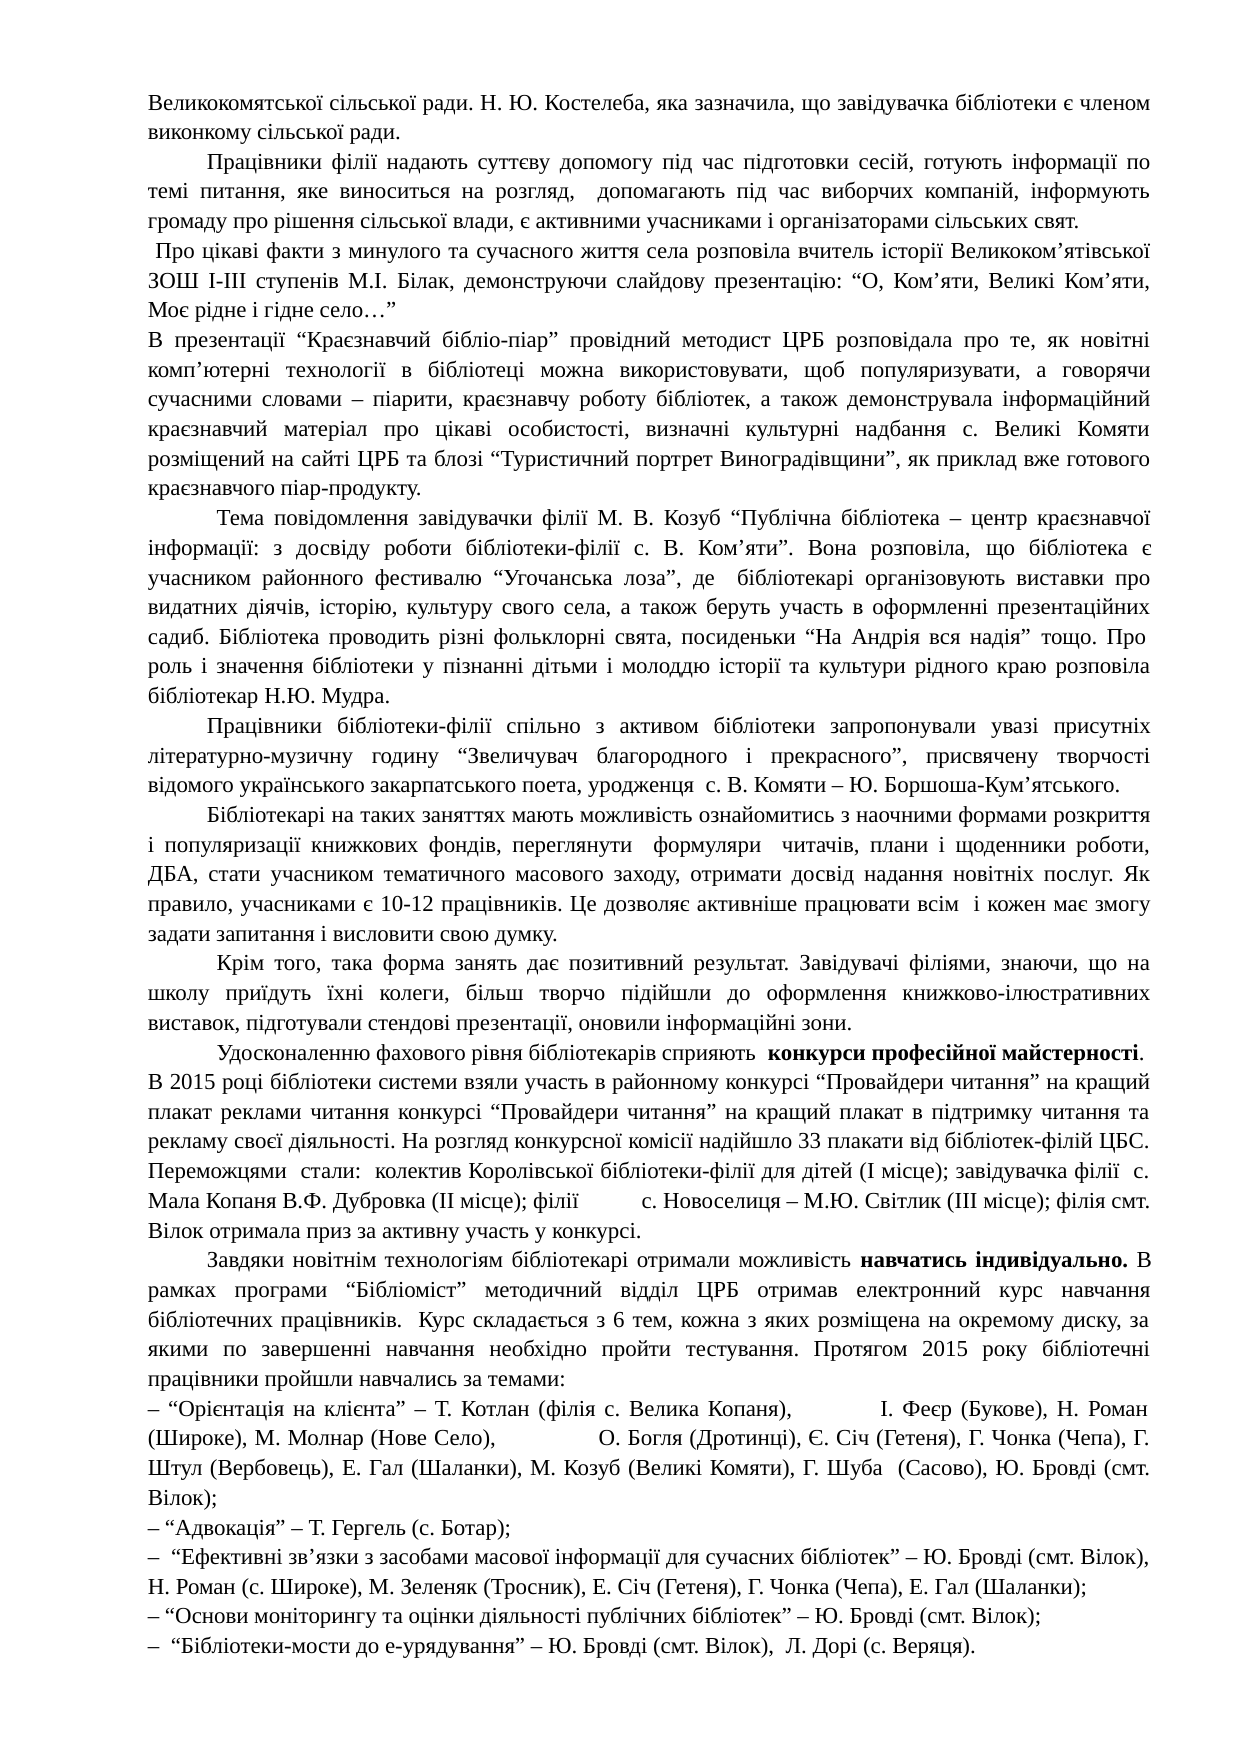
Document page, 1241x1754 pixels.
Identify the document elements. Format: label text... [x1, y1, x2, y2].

text – “Адвокація” – Т. Гергель (с. Ботар); [148, 801, 1152, 827]
text Всі працівники отримали сертифікати, про навчання з підвищення кваліфікації. [148, 949, 1152, 976]
text Бібліотекарі на таких заняттях мають можливість ознайомитись з наочними формами розкриття і популяризації книжкових фондів, переглянути формуляри читачів, плани і щоденники роботи, ДБА, стати учасником тематичного масового заходу, отримати досвід надання новітніх послуг. Як правило, учасниками є 10-12 працівників. Це дозволяє активніше працювати всім і кожен має змогу задати запитання і висловити свою думку. [148, 88, 1152, 234]
text – “Ефективні зв’язки з засобами масової інформації для сучасних бібліотек” – Ю. Бровді (смт. Вілок), Н. Роман (с. Широке), М. Зеленяк (Тросник), Е. Січ (Гетеня), Г. Чонка (Чепа), Е. Гал (Шаланки); [148, 831, 1152, 887]
text Завдяки новітнім технологіям бібліотекарі отримали можливість навчатись індивідуально. В рамках програми “Бібліоміст” методичний відділ ЦРБ отримав електронний курс навчання бібліотечних працівників. Курс складається з 6 тем, кожна з яких розміщена на окремому диску, за якими по завершенні навчання необхідно пройти тестування. Протягом 2015 року бібліотечні працівники пройшли навчались за темами: [148, 534, 1152, 679]
text В 2015 році бібліотеки системи взяли участь в районному конкурсі “Провайдери читання” на кращий плакат реклами читання конкурсі “Провайдери читання” на кращий плакат в підтримку читання та рекламу своєї діяльності. На розгляд конкурсної комісії надійшло 33 плакати від бібліотек-філій ЦБС. Переможцями стали: колектив Королівської бібліотеки-філії для дітей (І місце); завідувачка філії с. Мала Копаня В.Ф. Дубровка (ІІ місце); філії с. Новоселиця – М.Ю. Світлик (ІІІ місце); філія смт. Вілок отримала приз за активну участь у конкурсі. [148, 356, 1152, 531]
text – “Основи моніторингу та оцінки діяльності публічних бібліотек” – Ю. Бровді (смт. Вілок); [148, 890, 1152, 916]
text Завдяки спеціально створеному блогу “Бібліосерфінг в океані інформації” бібліотечні працівники мають змогу навчатися дистанційно. Для навчання в блозі розміщуються відеоуроки, досвід колег з інших бібліотек. Вбудовані в блог rss-потоки дають можливість оперативно відстежувати оновлення матеріалів на блогах публічних бібліотек. Блог користується популярністю не тільки серед користувачів району, а і за його межами. З часу створення блогу відбулось 13716 його переглядів (2015р. – 4800 переглядів). [148, 1335, 1152, 1510]
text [148, 1513, 1152, 1629]
text Крім того, така форма занять дає позитивний результат. Завідувачі філіями, знаючи, що на школу приїдуть їхні колеги, більш творчо підійшли до оформлення книжково-ілюстративних виставок, підготували стендові презентації, оновили інформаційні зони. [148, 237, 1152, 323]
text Удосконаленню фахового рівня бібліотекарів сприяють конкурси професійної майстерності. [148, 326, 1152, 352]
text Важливу роль у системі безперервної освіти протягом життя відіграє професійне читання. У коло читання бібліотечних фахівців повинне ввійти те, що може розширити кругозір, що цікавить читача, тобто є необхідність займатися і безперервною (крім поглиблення фахових знань) “літературною освітою”. Найбільш результативною формою роботи в цьому плані є інформаційні огляди літературних творів, які надійшли до бібліотек району або загальне знайомство з виданнями різноманітної тематики, що публікуються на сайті бібліотеки “Нові надходження” та на сайті “Виноградівські вогні” під рубрикою “Дивовижний світ бібліотек”. [148, 979, 1152, 1184]
text – “Орієнтація на клієнта” – Т. Котлан (філія с. Велика Копаня), І. Феєр (Букове), Н. Роман (Широке), М. Молнар (Нове Село), О. Богля (Дротинці), Є. Січ (Гетеня), Г. Чонка (Чепа), Г. Штул (Вербовець), Е. Гал (Шаланки), М. Козуб (Великі Комяти), Г. Шуба (Сасово), Ю. Бровді (смт. Вілок); [148, 682, 1152, 798]
text Час підвищує вимоги до бібліотечних фахівців, до їх професійної підготовки та кваліфікації, вимагає вміння орієнтуватися у світі новітніх технологій. Для цього потрібні не лише належна кваліфікація бібліотечного працівника, але й постійна участь в заняттях, що організовує Інтернет-центр ЦРБ. Такі форми навчання виявилися дуже ефективними. Було створено 18 блогів бібліотек Виноградівської ЦБС. [148, 1187, 1152, 1332]
text – “Бібліотеки-мости до е-урядування” – Ю. Бровді (смт. Вілок), Л. Дорі (с. Веряця). [148, 920, 1152, 946]
